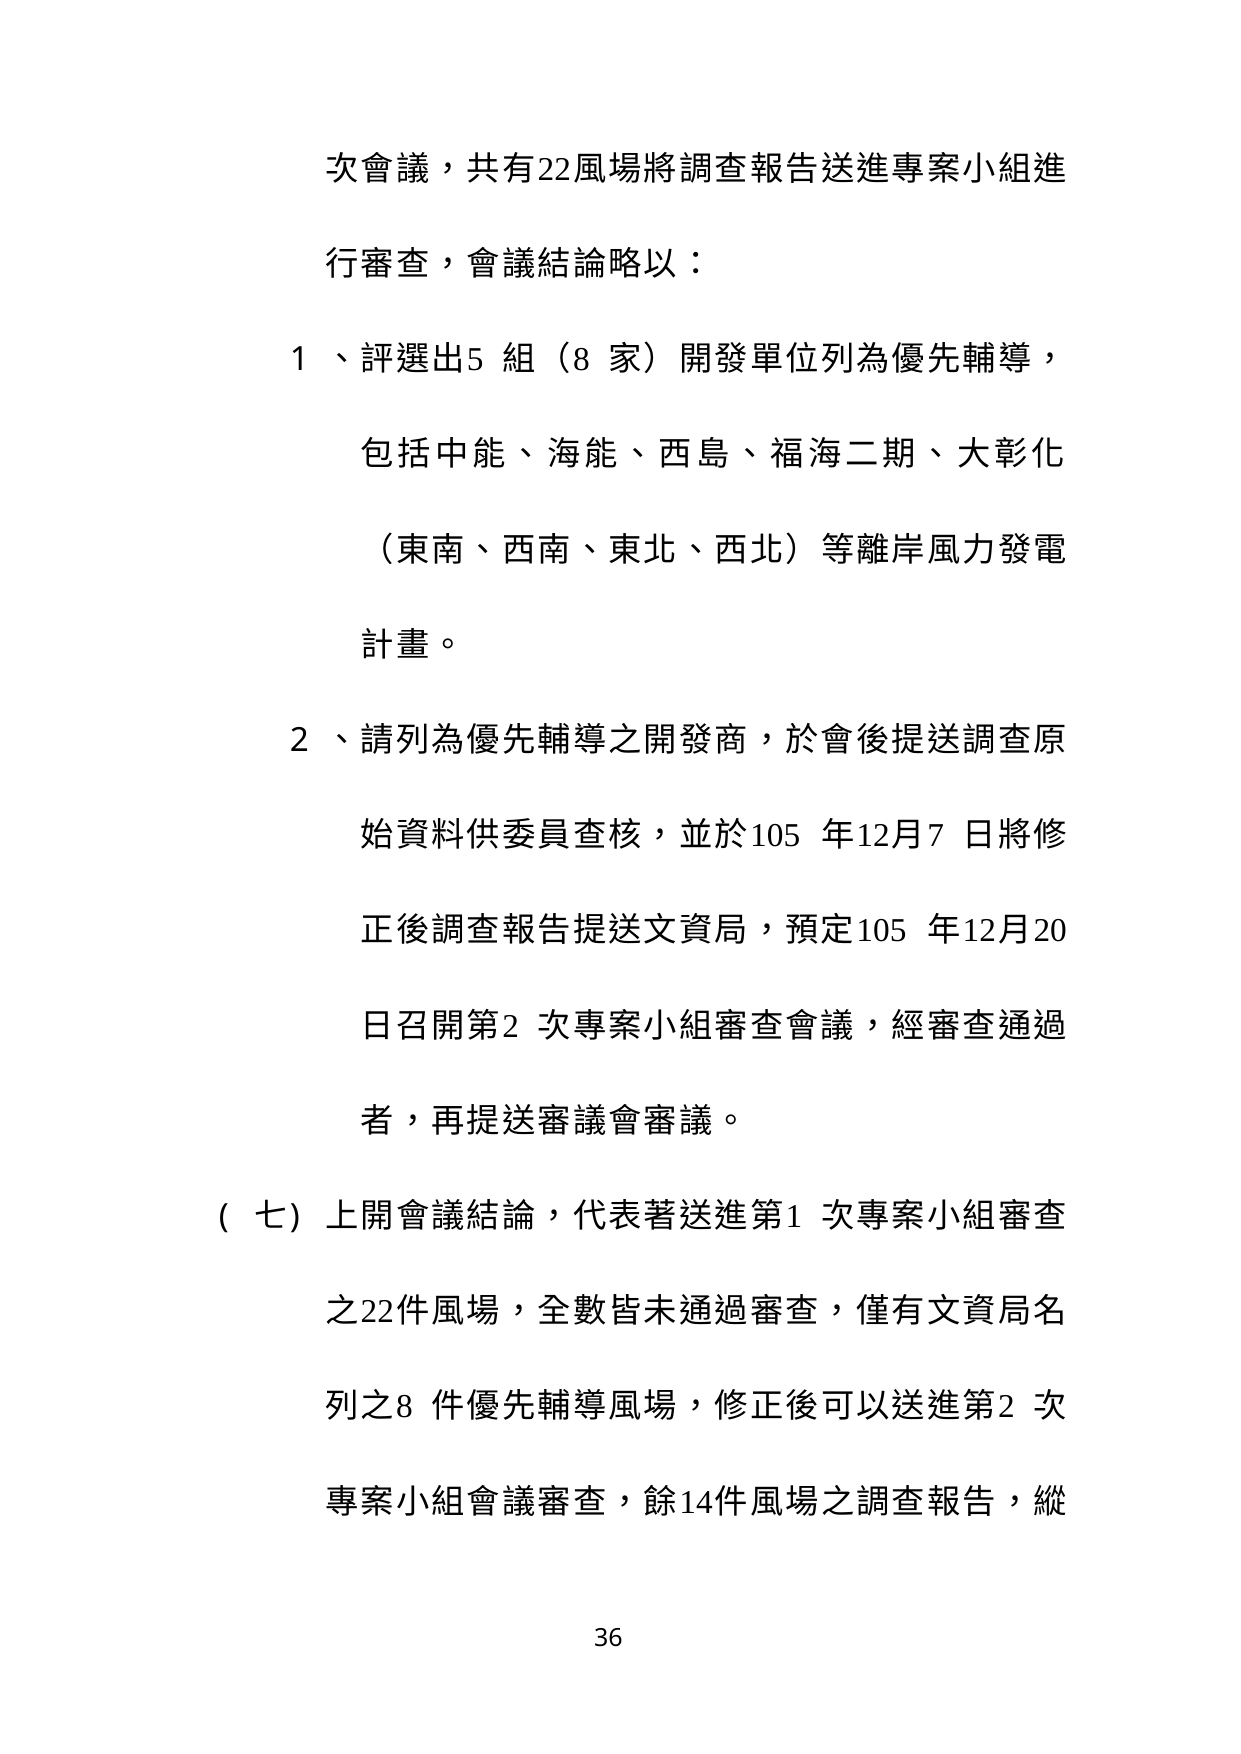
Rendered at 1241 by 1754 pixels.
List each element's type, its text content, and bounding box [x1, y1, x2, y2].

subtitle 評選出5組（8家）開發單位列為優先輔導，包括中能、海能、西島、福海二期、大彰化（東南、西南、東北、西北）等離岸風力發電計畫。 [272, 308, 1069, 689]
subtitle 請列為優先輔導之開發商，於會後提送調查原始資料供委員查核，並於105年12月7日將修正後調查報告提送文資局，預定105年12月20日召開第2次專案小組審查會議，經審查通過者，再提送審議會審議。 [272, 689, 1069, 1165]
subtitle 105年11月15日至16日文資局召開專案小組第1次會議，共有22風場將調查報告送進專案小組進行審查，會議結論略以： [219, 118, 1069, 308]
